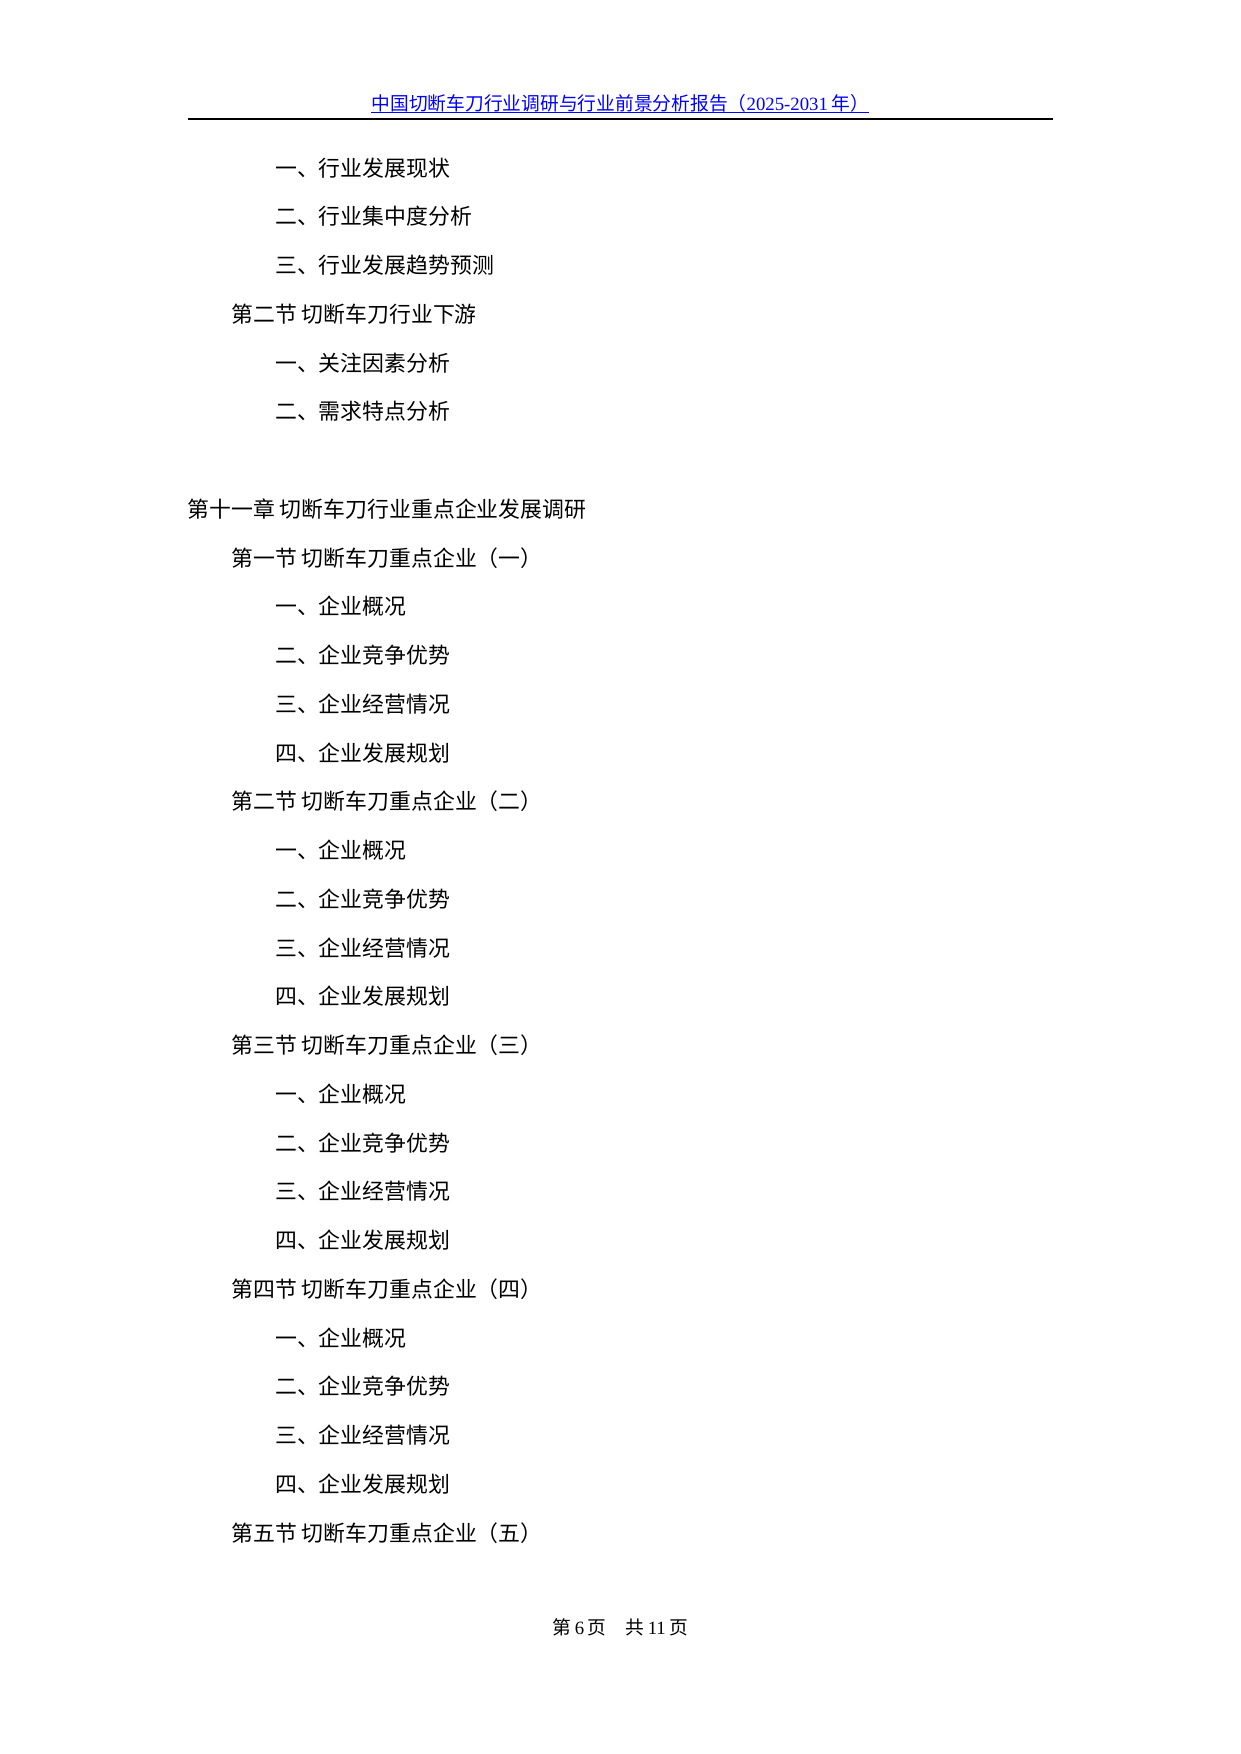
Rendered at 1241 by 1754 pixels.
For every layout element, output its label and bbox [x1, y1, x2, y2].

text [187, 150, 1053, 1548]
